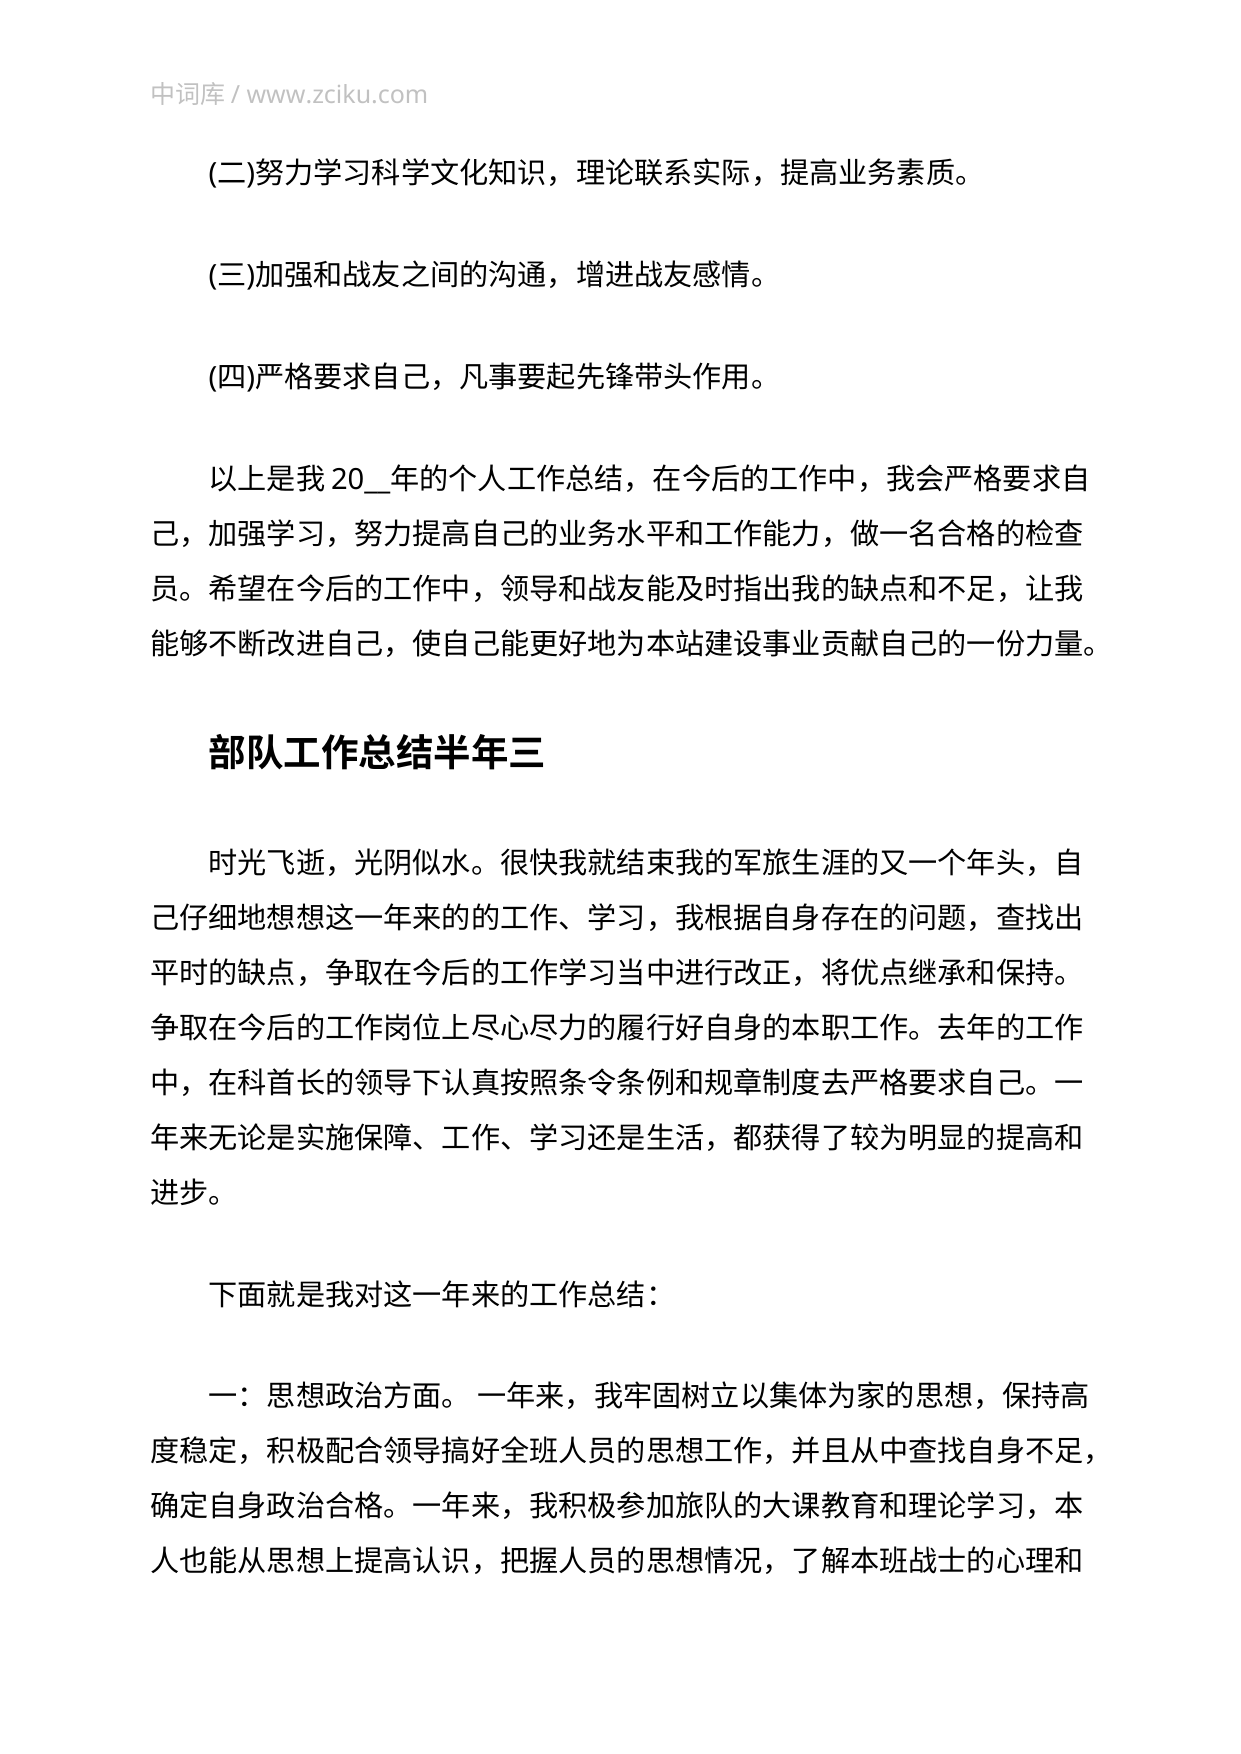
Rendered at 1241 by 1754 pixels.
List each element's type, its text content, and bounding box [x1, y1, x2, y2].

text (四)严格要求自己，凡事要起先锋带头作用。 [150, 354, 1090, 396]
text (二)努力学习科学文化知识，理论联系实际，提高业务素质。 [150, 150, 1090, 192]
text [150, 1373, 1090, 1580]
text 下面就是我对这一年来的工作总结： [150, 1271, 1090, 1313]
text 时光飞逝，光阴似水。很快我就结束我的军旅生涯的又一个年头，自己仔细地想想这一年来的的工作、学习，我根据自身存在的问题，查找出平时的缺点，争取在今后的工作学习当中进行改正，将优点继承和保持。争取在今后的工作岗位上尽心尽力的履行好自身的本职工作。去年的工作中，在科首长的领导下认真按照条令条例和规章制度去严格要求自己。一年来无论是实施保障、工作、学习还是生活，都获得了较为明显的提高和进步。 [150, 840, 1090, 1212]
text 以上是我20__年的个人工作总结，在今后的工作中，我会严格要求自己，加强学习，努力提高自己的业务水平和工作能力，做一名合格的检查员。希望在今后的工作中，领导和战友能及时指出我的缺点和不足，让我能够不断改进自己，使自己能更好地为本站建设事业贡献自己的一份力量。 [150, 456, 1090, 663]
text 部队工作总结半年三 [150, 722, 1090, 777]
text (三)加强和战友之间的沟通，增进战友感情。 [150, 252, 1090, 294]
